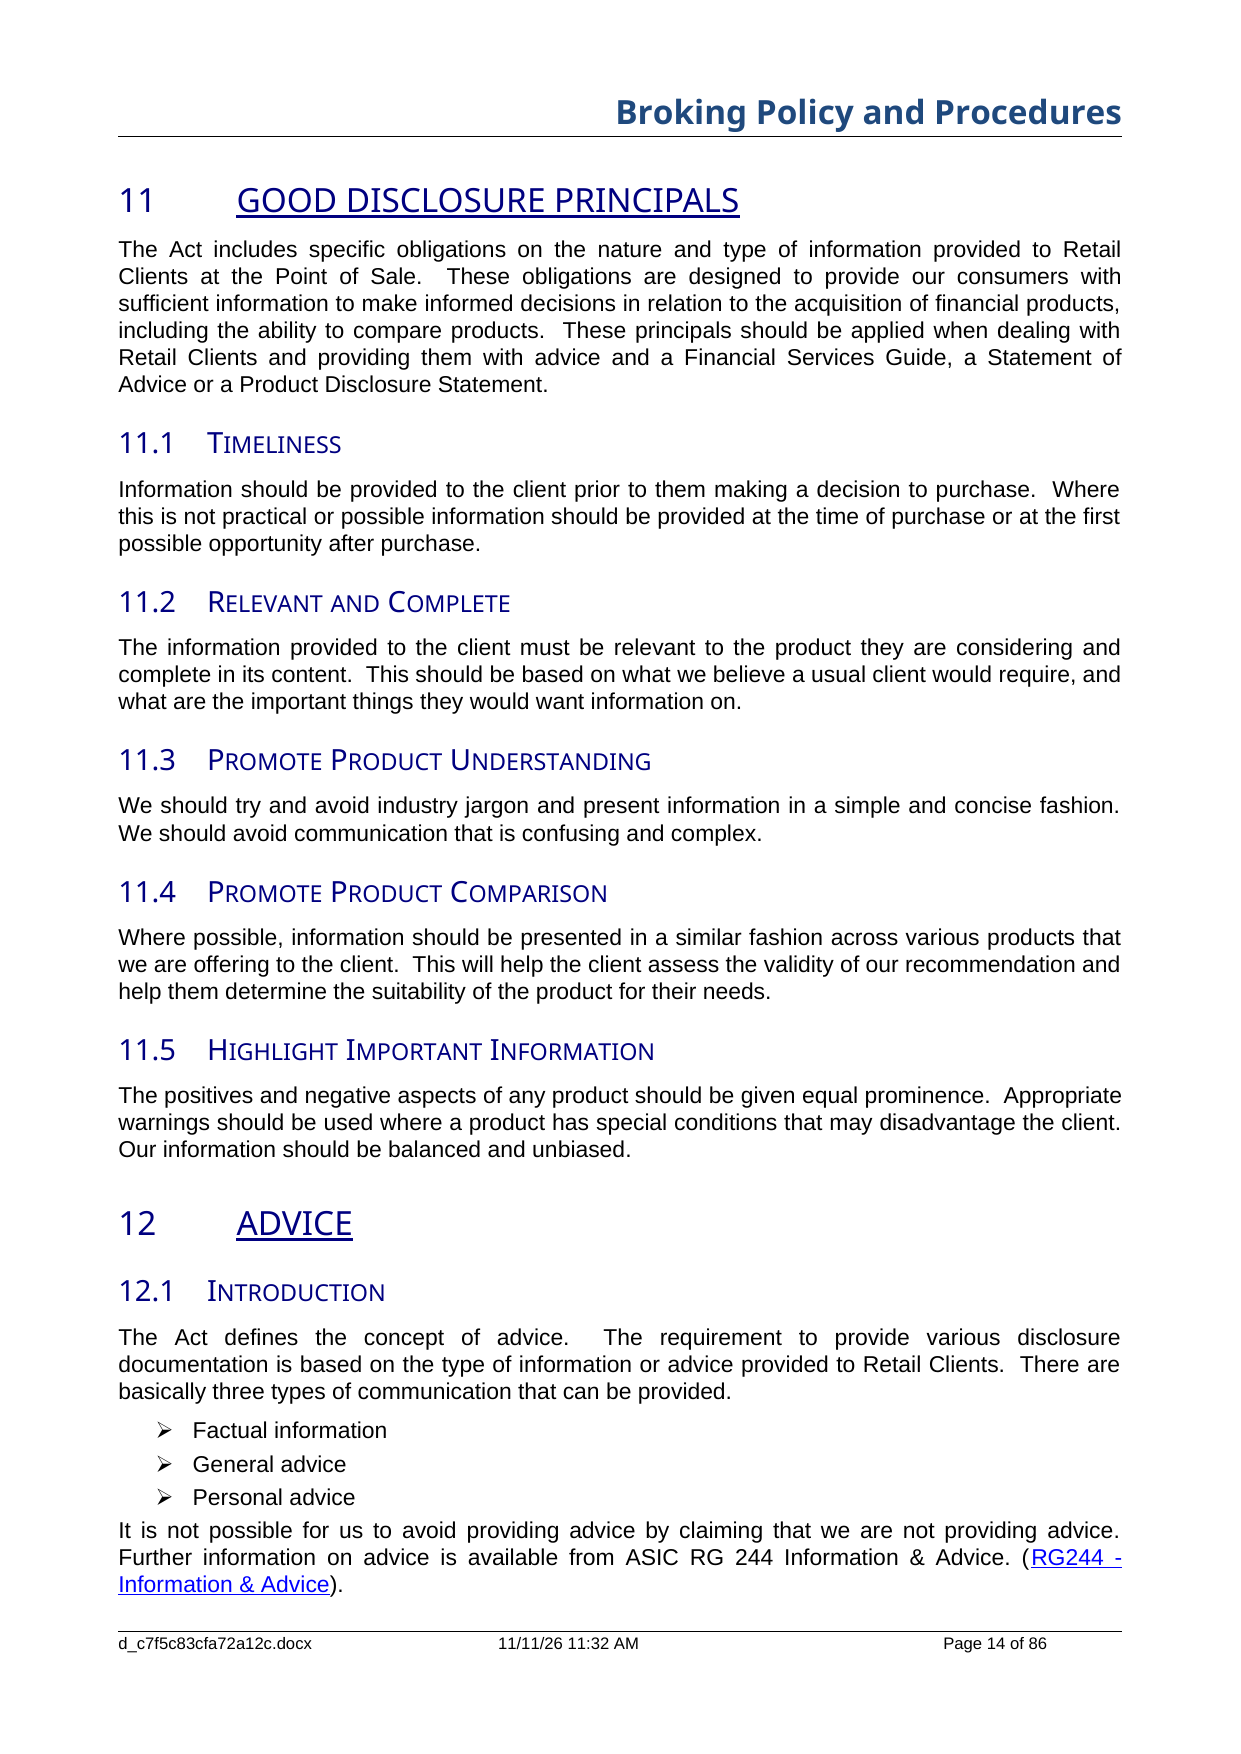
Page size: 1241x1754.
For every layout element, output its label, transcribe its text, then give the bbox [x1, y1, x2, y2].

text The Act includes specific obligations on the nature and type of information provided to Retail Clients at the Point of . These obligations are designed to provide our consumers with sufficient information to make informed decisions in relation to the acquisition of financial products, including the ability to compare products. These principals should be applied when dealing with Retail Clients and providing them with advice and a Financial Services Guide, a Statement of Advice or a Product Disclosure Statement. [118, 235, 1122, 398]
subtitle Relevant and Complete [118, 581, 1122, 621]
text We should try and avoid industry jargon and present information in a simple and concise fashion. We should avoid communication that is confusing and complex. [118, 792, 1122, 846]
text Factual information [155, 1417, 1122, 1444]
text The information provided to the client must be relevant to the product they are considering and complete in its content. This should be based on what we believe a usual client would require, and what are the important things they would want information on. [118, 633, 1122, 714]
subtitle ADVICE [118, 1200, 1122, 1246]
subtitle Highlight Important Information [118, 1029, 1122, 1069]
subtitle Introduction [118, 1271, 1122, 1310]
text The Act defines the concept of advice. The requirement to provide various disclosure documentation is based on the type of information or advice provided to Retail Clients. There are basically three types of communication that can be provided. [118, 1323, 1122, 1404]
subtitle Promote Product Understanding [118, 739, 1122, 779]
subtitle GOOD DISCLOSURE PRINCIPALS [118, 177, 1122, 223]
text Personal advice [155, 1483, 1122, 1510]
subtitle Timeliness [118, 423, 1122, 462]
text General advice [155, 1450, 1122, 1477]
text Information should be provided to the client prior to them making a decision to purchase. Where this is not practical or possible information should be provided at the time of purchase or at the first possible opportunity after purchase. [118, 475, 1122, 556]
text It is not possible for us to avoid providing advice by claiming that we are not providing advice. Further information on advice is available from ASIC RG 244 Information & Advice. (RG244 - Information & Advice). [118, 1517, 1122, 1598]
text Where possible, information should be presented in a similar fashion across various products that we are offering to the client. This will help the client assess the validity of our recommendation and help them determine the suitability of the product for their needs. [118, 923, 1122, 1004]
text The positives and negative aspects of any product should be given equal prominence. Appropriate warnings should be used where a product has special conditions that may disadvantage the client. Our information should be balanced and unbiased. [118, 1081, 1122, 1163]
subtitle Promote Product Comparison [118, 871, 1122, 911]
